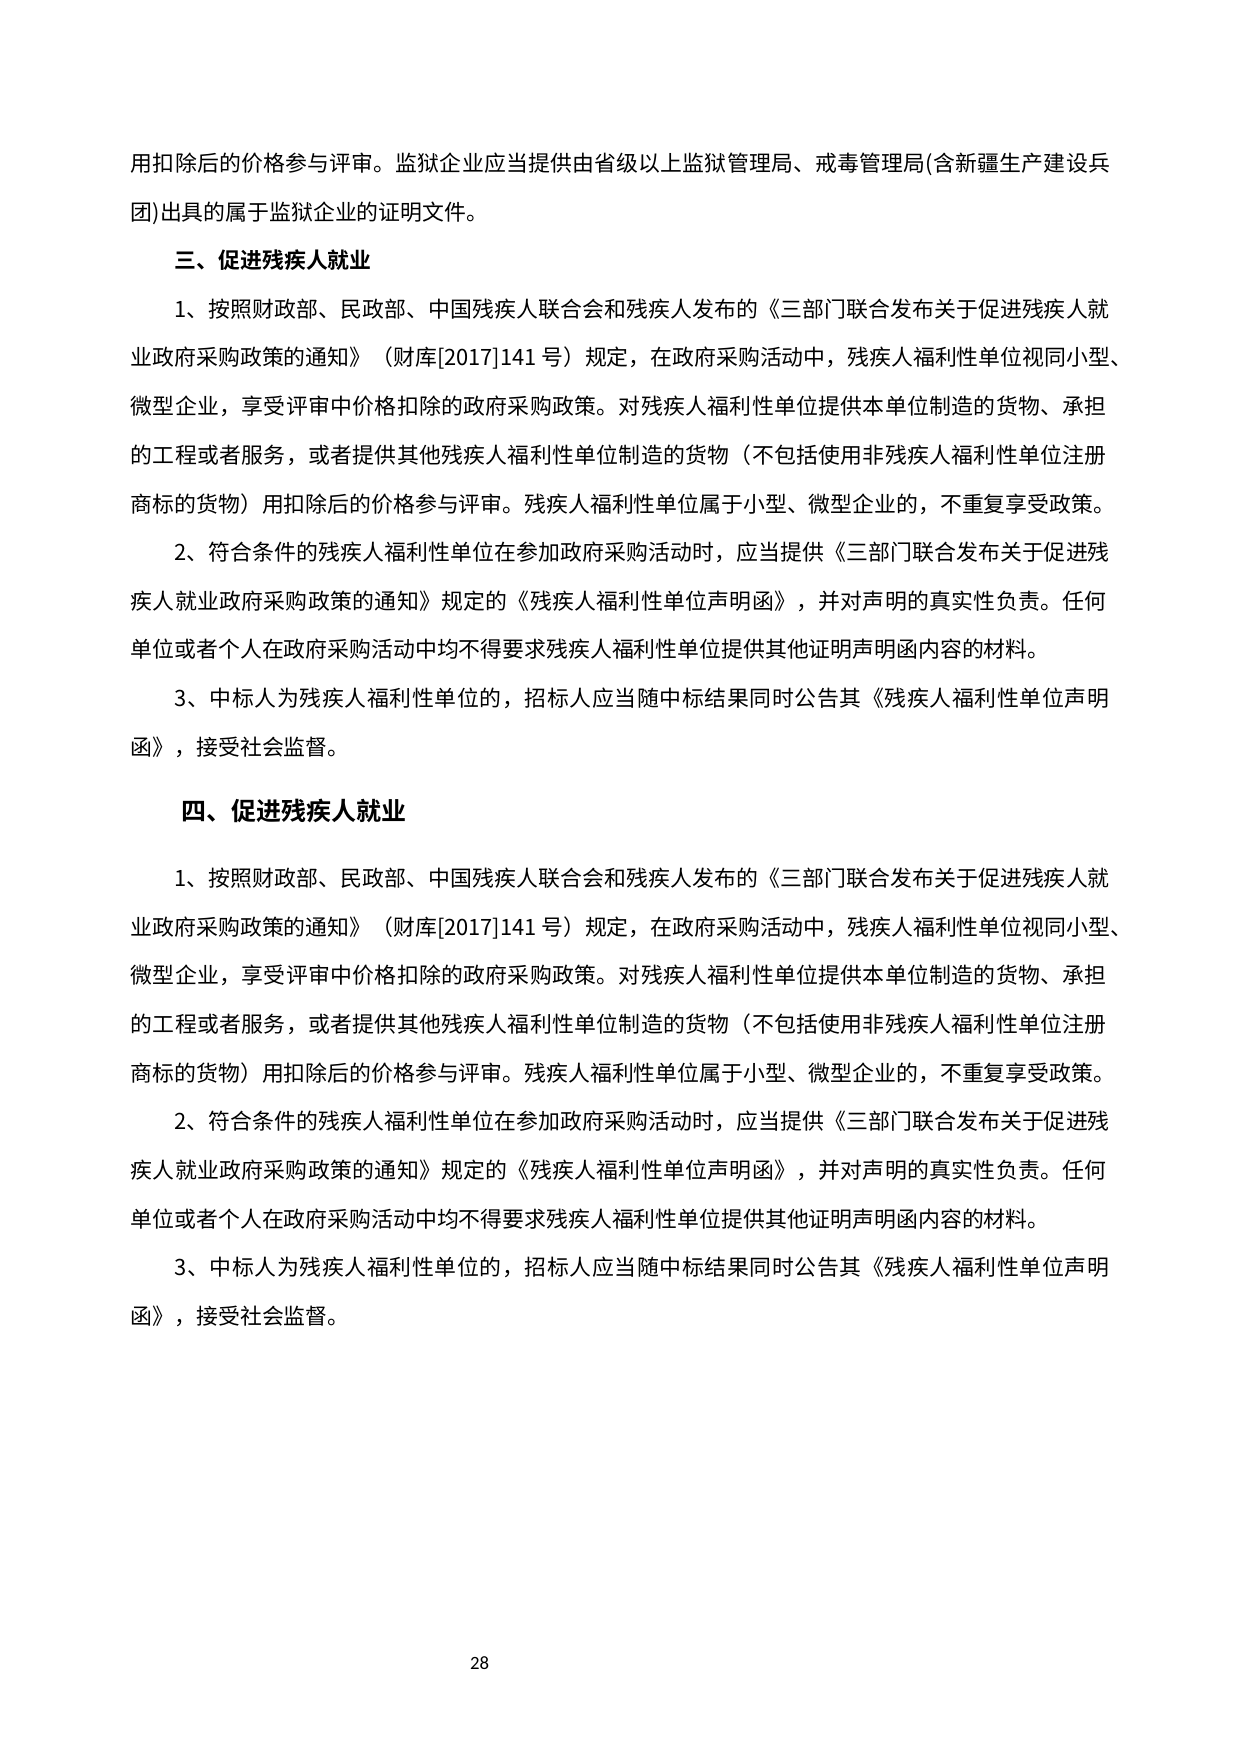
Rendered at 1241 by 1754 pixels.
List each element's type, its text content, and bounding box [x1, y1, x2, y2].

text 1、按照财政部、民政部、中国残疾人联合会和残疾人发布的《三部门联合发布关于促进残疾人就业政府采购政策的通知》（财库[2017]141号）规定，在政府采购活动中，残疾人福利性单位视同小型、微型企业，享受评审中价格扣除的政府采购政策。对残疾人福利性单位提供本单位制造的货物、承担的工程或者服务，或者提供其他残疾人福利性单位制造的货物（不包括使用非残疾人福利性单位注册商标的货物）用扣除后的价格参与评审。残疾人福利性单位属于小型、微型企业的，不重复享受政策。 [131, 291, 1110, 519]
text 2、符合条件的残疾人福利性单位在参加政府采购活动时，应当提供《三部门联合发布关于促进残疾人就业政府采购政策的通知》规定的《残疾人福利性单位声明函》，并对声明的真实性负责。任何单位或者个人在政府采购活动中均不得要求残疾人福利性单位提供其他证明声明函内容的材料。 [131, 534, 1110, 664]
text 三、促进残疾人就业 [131, 243, 1110, 275]
text 2、符合条件的残疾人福利性单位在参加政府采购活动时，应当提供《三部门联合发布关于促进残疾人就业政府采购政策的通知》规定的《残疾人福利性单位声明函》，并对声明的真实性负责。任何单位或者个人在政府采购活动中均不得要求残疾人福利性单位提供其他证明声明函内容的材料。 [131, 1104, 1110, 1234]
text 3、中标人为残疾人福利性单位的，招标人应当随中标结果同时公告其《残疾人福利性单位声明函》，接受社会监督。 [131, 680, 1110, 762]
text 四、促进残疾人就业 [131, 777, 1110, 842]
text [131, 146, 1110, 227]
text 1、按照财政部、民政部、中国残疾人联合会和残疾人发布的《三部门联合发布关于促进残疾人就业政府采购政策的通知》（财库[2017]141号）规定，在政府采购活动中，残疾人福利性单位视同小型、微型企业，享受评审中价格扣除的政府采购政策。对残疾人福利性单位提供本单位制造的货物、承担的工程或者服务，或者提供其他残疾人福利性单位制造的货物（不包括使用非残疾人福利性单位注册商标的货物）用扣除后的价格参与评审。残疾人福利性单位属于小型、微型企业的，不重复享受政策。 [131, 861, 1110, 1088]
text 3、中标人为残疾人福利性单位的，招标人应当随中标结果同时公告其《残疾人福利性单位声明函》，接受社会监督。 [131, 1250, 1110, 1331]
